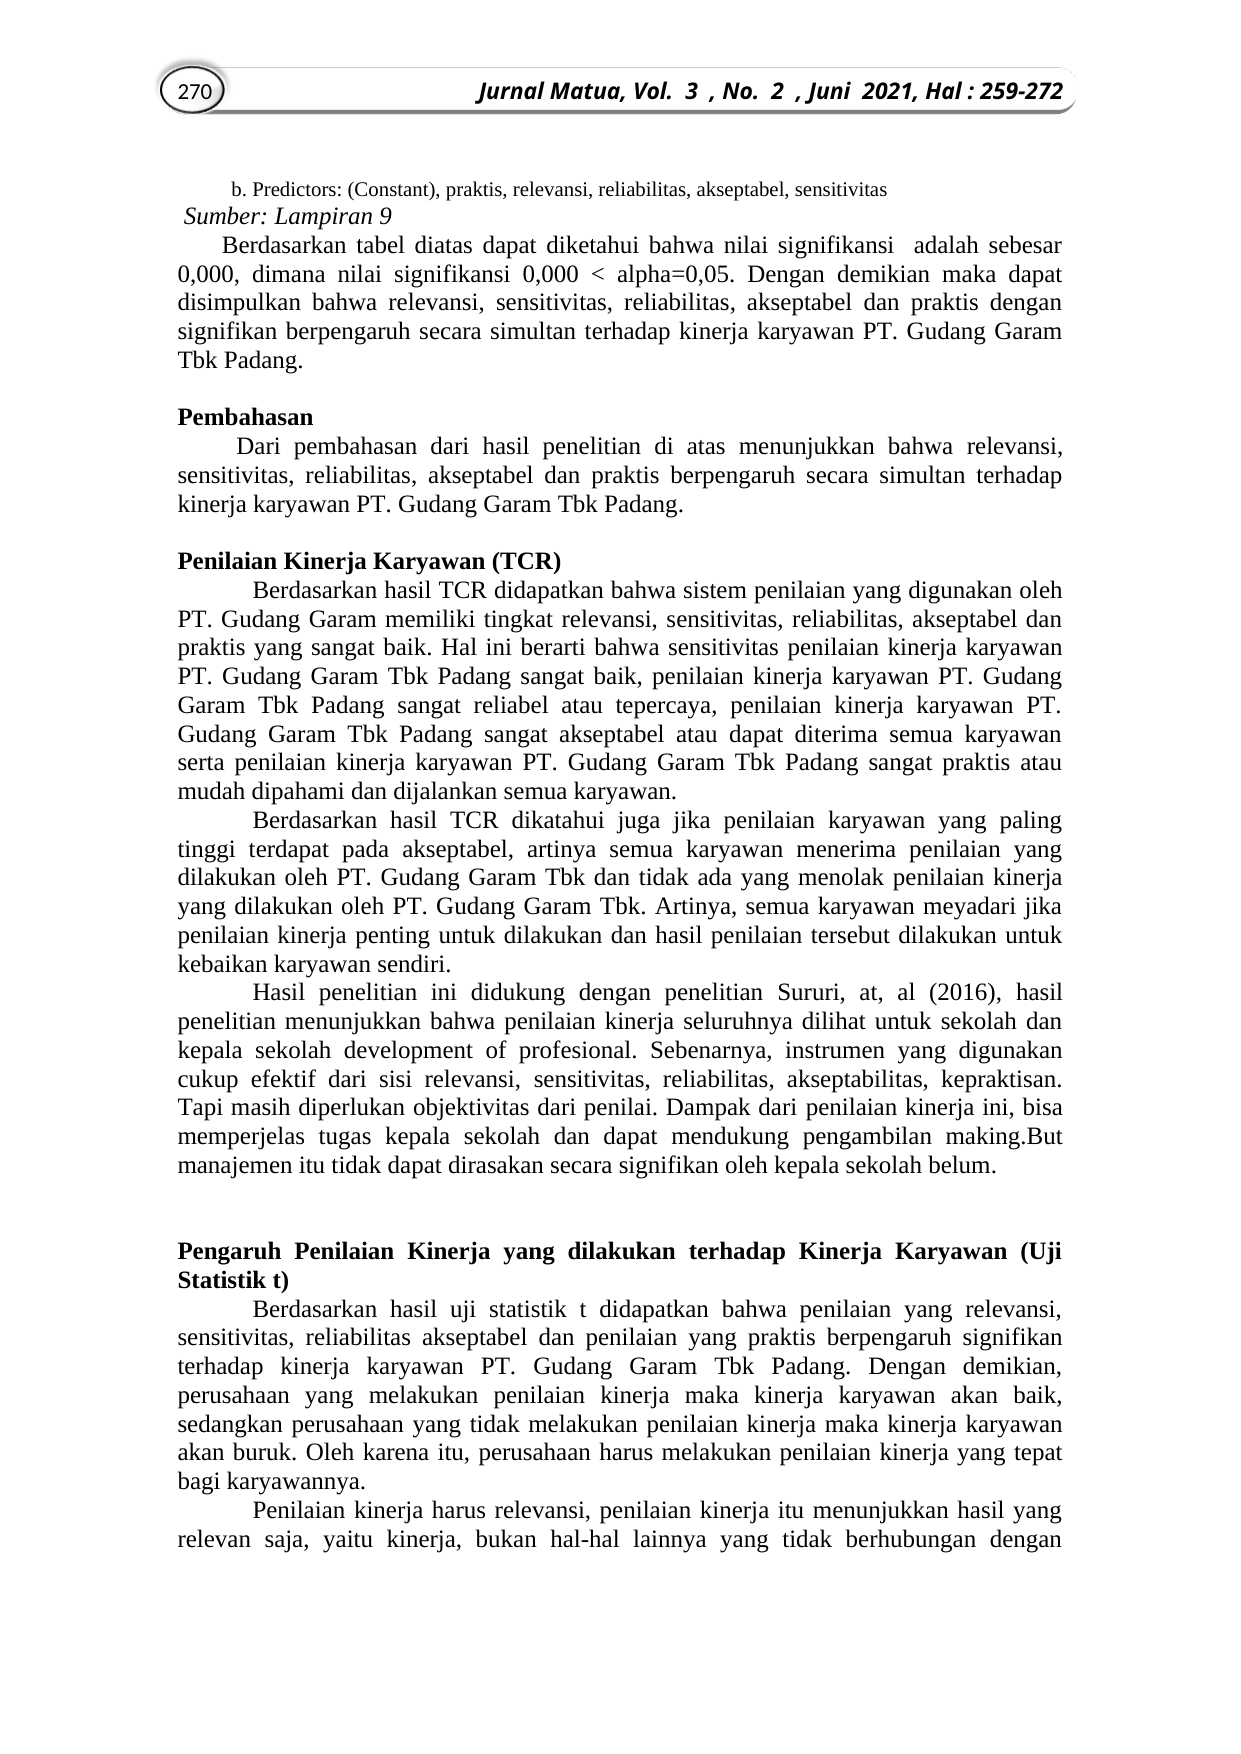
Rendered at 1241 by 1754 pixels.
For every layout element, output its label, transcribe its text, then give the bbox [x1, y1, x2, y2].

picture [147, 48, 1079, 122]
text Pembahasan [177, 402, 1063, 431]
text Dari pembahasan dari hasil penelitian di atas menunjukkan bahwa relevansi, sensitivitas, reliabilitas, akseptabel dan praktis berpengaruh secara simultan terhadap kinerja karyawan PT. Gudang Garam Tbk Padang. [177, 431, 1063, 517]
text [148, 1495, 1063, 1552]
table_cell b. Predictors: (Constant), praktis, relevansi, reliabilitas, akseptabel, sensitivitas [225, 177, 1015, 201]
text Pengaruh Penilaian Kinerja yang dilakukan terhadap Kinerja Karyawan (Uji Statistik t) [177, 1236, 1063, 1294]
text Berdasarkan hasil TCR didapatkan bahwa sistem penilaian yang digunakan oleh PT. Gudang Garam memiliki tingkat relevansi, sensitivitas, reliabilitas, akseptabel dan praktis yang sangat baik. Hal ini berarti bahwa sensitivitas penilaian kinerja karyawan PT. Gudang Garam Tbk Padang sangat baik, penilaian kinerja karyawan PT. Gudang Garam Tbk Padang sangat reliabel atau tepercaya, penilaian kinerja karyawan PT. Gudang Garam Tbk Padang sangat akseptabel atau dapat diterima semua karyawan serta penilaian kinerja karyawan PT. Gudang Garam Tbk Padang sangat praktis atau mudah dipahami dan dijalankan semua karyawan. [177, 575, 1063, 805]
text Berdasarkan hasil uji statistik t didapatkan bahwa penilaian yang relevansi, sensitivitas, reliabilitas akseptabel dan penilaian yang praktis berpengaruh signifikan terhadap kinerja karyawan PT. Gudang Garam Tbk Padang. Dengan demikian, perusahaan yang melakukan penilaian kinerja maka kinerja karyawan akan baik, sedangkan perusahaan yang tidak melakukan penilaian kinerja maka kinerja karyawan akan buruk. Oleh karena itu, perusahaan harus melakukan penilaian kinerja yang tepat bagi karyawannya. [148, 1294, 1063, 1495]
text Sumber: Lampiran 9 [177, 201, 1063, 230]
text Penilaian Kinerja Karyawan (TCR) [177, 546, 1063, 575]
text Hasil penelitian ini didukung dengan penelitian Sururi, at, al (2016), hasil penelitian menunjukkan bahwa penilaian kinerja seluruhnya dilihat untuk sekolah dan kepala sekolah development of profesional. Sebenarnya, instrumen yang digunakan cukup efektif dari sisi relevansi, sensitivitas, reliabilitas, akseptabilitas, kepraktisan. Tapi masih diperlukan objektivitas dari penilai. Dampak dari penilaian kinerja ini, bisa memperjelas tugas kepala sekolah dan dapat mendukung pengambilan making.But manajemen itu tidak dapat dirasakan secara signifikan oleh kepala sekolah belum. [177, 977, 1063, 1179]
text Berdasarkan tabel diatas dapat diketahui bahwa nilai signifikansi adalah sebesar 0,000, dimana nilai signifikansi 0,000 < alpha=0,05. Dengan demikian maka dapat disimpulkan bahwa relevansi, sensitivitas, reliabilitas, akseptabel dan praktis dengan signifikan berpengaruh secara simultan terhadap kinerja karyawan PT. Gudang Garam Tbk Padang. [177, 230, 1063, 374]
text Berdasarkan hasil TCR dikatahui juga jika penilaian karyawan yang paling tinggi terdapat pada akseptabel, artinya semua karyawan menerima penilaian yang dilakukan oleh PT. Gudang Garam Tbk dan tidak ada yang menolak penilaian kinerja yang dilakukan oleh PT. Gudang Garam Tbk. Artinya, semua karyawan meyadari jika penilaian kinerja penting untuk dilakukan dan hasil penilaian tersebut dilakukan untuk kebaikan karyawan sendiri. [177, 805, 1063, 977]
